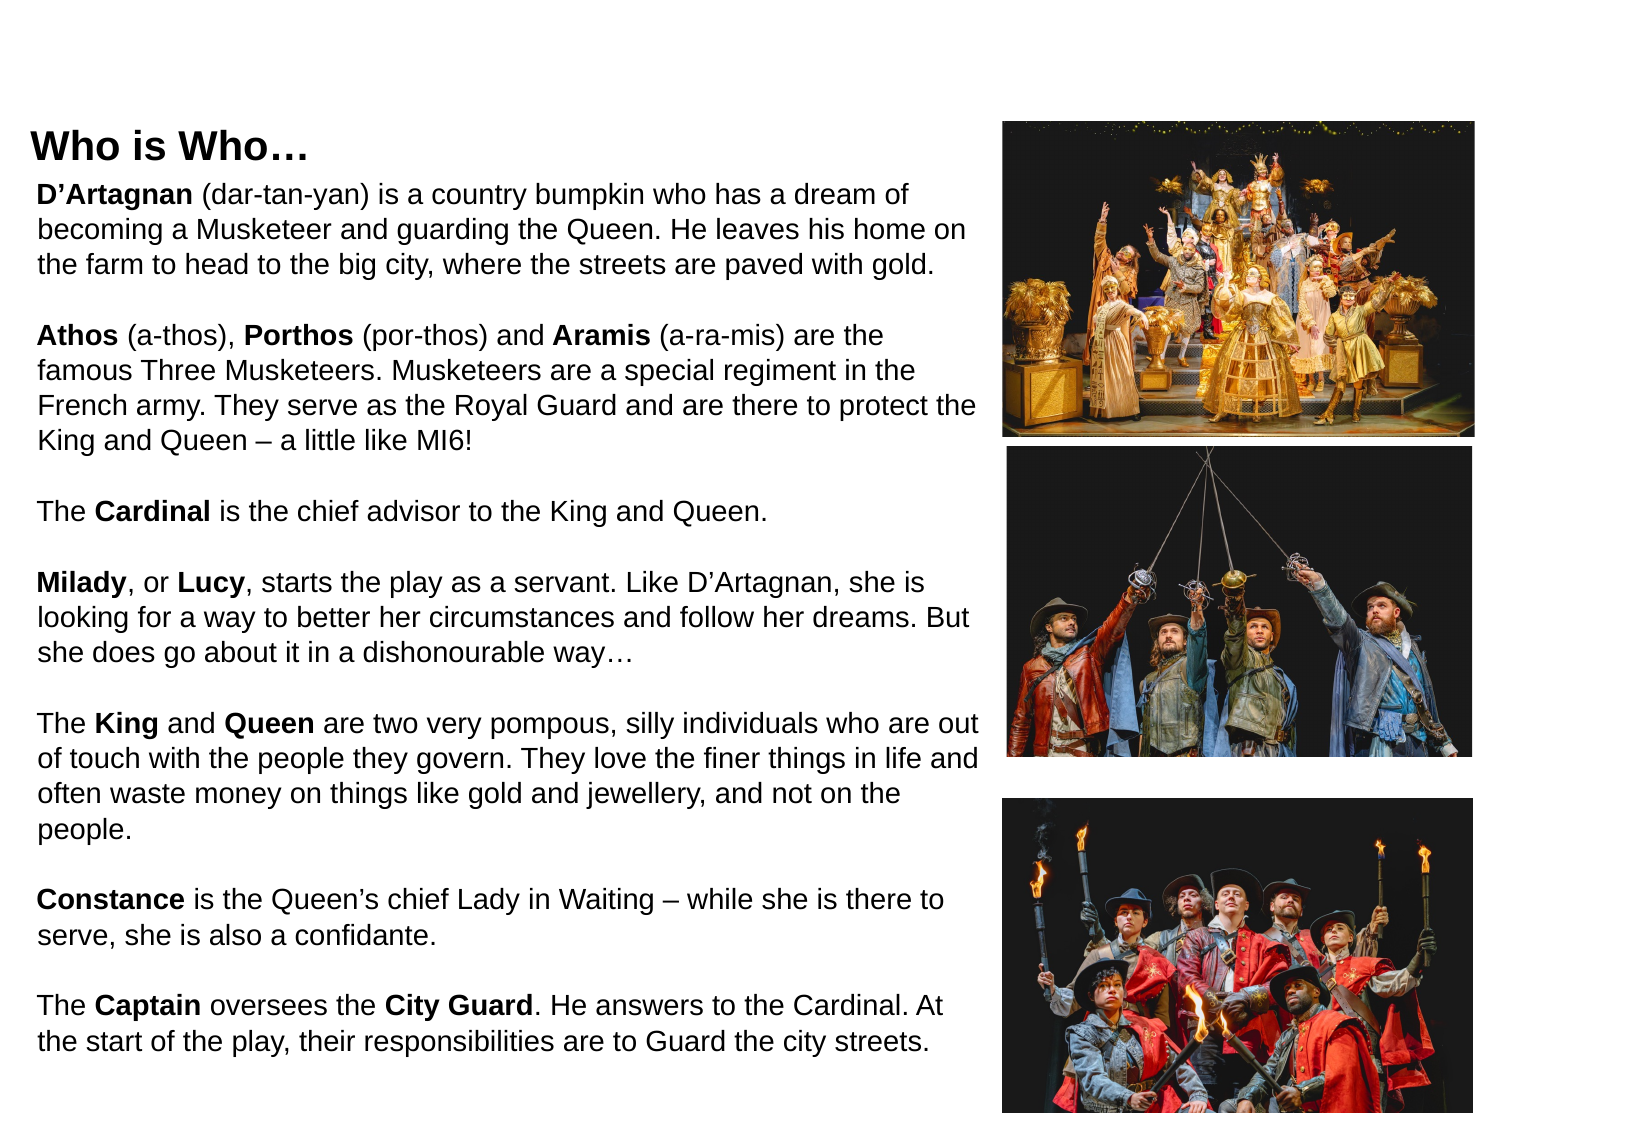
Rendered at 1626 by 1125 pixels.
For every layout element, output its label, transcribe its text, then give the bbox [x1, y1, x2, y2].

picture [1001, 797, 1473, 1113]
subtitle Who is Who… [30, 122, 1002, 170]
picture [1002, 121, 1475, 437]
text Milady, or Lucy, starts the play as a servant. Like D’Artagnan, she is looking for a way to better her circumstances and follow her dreams. But she does go about it in a dishonourable way… [36, 565, 1006, 669]
text The Cardinal is the chief advisor to the King and Queen. [36, 494, 1006, 528]
picture [1006, 446, 1473, 757]
text Athos (a-thos), Porthos (por-thos) and Aramis (a-ra-mis) are the famous Three Musketeers. Musketeers are a special regiment in the French army. They serve as the Royal Guard and are there to protect the King and Queen – a little like MI6! [36, 318, 1429, 457]
text D’Artagnan (dar-tan-yan) is a country bumpkin who has a dream of becoming a Musketeer and guarding the Queen. He leaves his home on the farm to head to the big city, where the streets are paved with gold. [36, 177, 1002, 281]
text The Captain oversees the City Guard. He answers to the Cardinal. At the start of the play, their responsibilities are to Guard the city streets. [36, 988, 1001, 1057]
text Constance is the Queen’s chief Lady in Waiting – while she is there to serve, she is also a confidante. [36, 882, 1001, 951]
text The King and Queen are two very pompous, silly individuals who are out of touch with the people they govern. They love the finer things in life and often waste money on things like gold and jewellery, and not on the people. [36, 706, 1429, 845]
